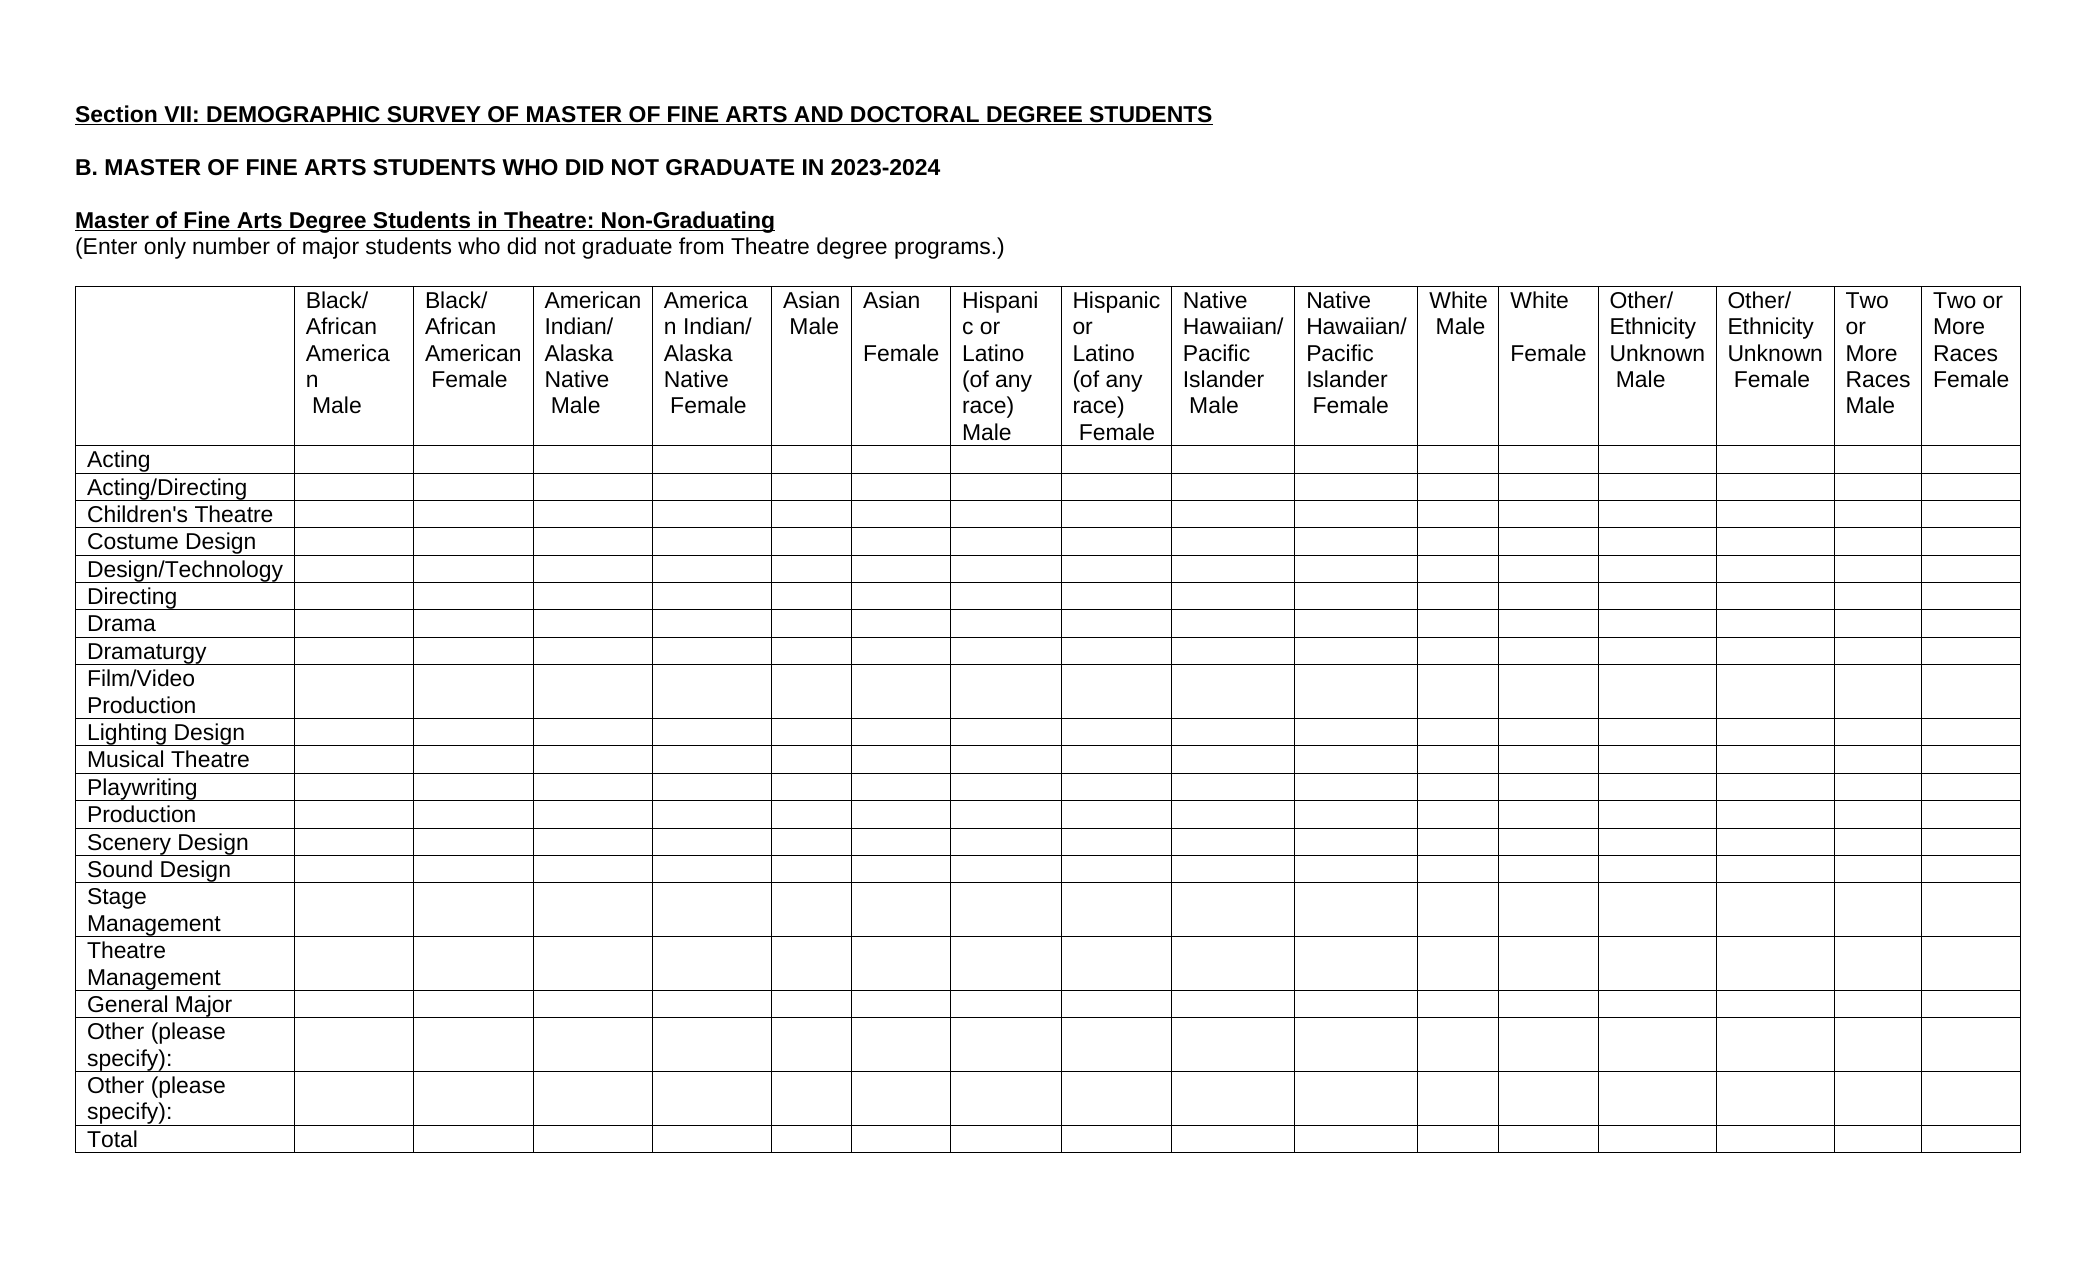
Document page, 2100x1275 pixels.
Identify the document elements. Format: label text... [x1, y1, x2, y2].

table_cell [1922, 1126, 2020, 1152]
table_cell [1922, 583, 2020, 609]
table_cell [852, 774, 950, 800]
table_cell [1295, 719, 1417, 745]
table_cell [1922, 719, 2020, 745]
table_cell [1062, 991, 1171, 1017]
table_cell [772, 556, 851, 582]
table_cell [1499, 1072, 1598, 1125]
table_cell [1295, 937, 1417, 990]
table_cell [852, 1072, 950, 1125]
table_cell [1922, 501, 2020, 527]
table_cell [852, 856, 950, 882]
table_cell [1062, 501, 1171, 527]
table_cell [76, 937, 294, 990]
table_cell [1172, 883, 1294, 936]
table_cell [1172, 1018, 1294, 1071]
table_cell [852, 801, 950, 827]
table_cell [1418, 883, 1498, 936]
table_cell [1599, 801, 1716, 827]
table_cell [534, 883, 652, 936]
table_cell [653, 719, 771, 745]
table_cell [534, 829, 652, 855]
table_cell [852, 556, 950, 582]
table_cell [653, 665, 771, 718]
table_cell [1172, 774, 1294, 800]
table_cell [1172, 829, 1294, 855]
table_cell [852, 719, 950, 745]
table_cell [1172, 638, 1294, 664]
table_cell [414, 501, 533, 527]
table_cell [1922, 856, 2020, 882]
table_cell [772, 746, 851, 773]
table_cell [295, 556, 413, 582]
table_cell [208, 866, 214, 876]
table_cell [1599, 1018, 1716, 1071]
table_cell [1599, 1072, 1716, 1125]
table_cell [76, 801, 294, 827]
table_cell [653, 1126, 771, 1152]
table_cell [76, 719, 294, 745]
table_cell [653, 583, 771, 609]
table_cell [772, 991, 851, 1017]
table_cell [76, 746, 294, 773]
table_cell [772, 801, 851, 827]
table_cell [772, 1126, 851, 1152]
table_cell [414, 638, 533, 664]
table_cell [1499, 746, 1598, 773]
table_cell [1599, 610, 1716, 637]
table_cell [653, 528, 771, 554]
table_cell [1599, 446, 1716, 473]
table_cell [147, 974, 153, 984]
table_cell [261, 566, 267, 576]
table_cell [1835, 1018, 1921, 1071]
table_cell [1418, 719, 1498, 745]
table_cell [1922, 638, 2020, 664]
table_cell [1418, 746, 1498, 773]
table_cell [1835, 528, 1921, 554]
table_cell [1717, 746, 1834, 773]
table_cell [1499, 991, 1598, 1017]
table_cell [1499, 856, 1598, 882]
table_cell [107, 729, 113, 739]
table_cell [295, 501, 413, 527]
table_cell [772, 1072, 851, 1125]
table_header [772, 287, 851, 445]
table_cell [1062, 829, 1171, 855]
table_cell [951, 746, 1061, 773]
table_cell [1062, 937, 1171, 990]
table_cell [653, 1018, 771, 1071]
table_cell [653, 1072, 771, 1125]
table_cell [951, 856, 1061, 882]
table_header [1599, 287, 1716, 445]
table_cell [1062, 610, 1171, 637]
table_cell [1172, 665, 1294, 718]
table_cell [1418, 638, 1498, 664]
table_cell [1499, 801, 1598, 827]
text Section VII: DEMOGRAPHIC SURVEY OF MASTER OF FINE ARTS AND DOCTORAL DEGREE STUDENTS B. MASTER OF FINE ARTS STUDENTS WHO DID NOT GRADUATE IN 2023-2024 [75, 101, 2025, 180]
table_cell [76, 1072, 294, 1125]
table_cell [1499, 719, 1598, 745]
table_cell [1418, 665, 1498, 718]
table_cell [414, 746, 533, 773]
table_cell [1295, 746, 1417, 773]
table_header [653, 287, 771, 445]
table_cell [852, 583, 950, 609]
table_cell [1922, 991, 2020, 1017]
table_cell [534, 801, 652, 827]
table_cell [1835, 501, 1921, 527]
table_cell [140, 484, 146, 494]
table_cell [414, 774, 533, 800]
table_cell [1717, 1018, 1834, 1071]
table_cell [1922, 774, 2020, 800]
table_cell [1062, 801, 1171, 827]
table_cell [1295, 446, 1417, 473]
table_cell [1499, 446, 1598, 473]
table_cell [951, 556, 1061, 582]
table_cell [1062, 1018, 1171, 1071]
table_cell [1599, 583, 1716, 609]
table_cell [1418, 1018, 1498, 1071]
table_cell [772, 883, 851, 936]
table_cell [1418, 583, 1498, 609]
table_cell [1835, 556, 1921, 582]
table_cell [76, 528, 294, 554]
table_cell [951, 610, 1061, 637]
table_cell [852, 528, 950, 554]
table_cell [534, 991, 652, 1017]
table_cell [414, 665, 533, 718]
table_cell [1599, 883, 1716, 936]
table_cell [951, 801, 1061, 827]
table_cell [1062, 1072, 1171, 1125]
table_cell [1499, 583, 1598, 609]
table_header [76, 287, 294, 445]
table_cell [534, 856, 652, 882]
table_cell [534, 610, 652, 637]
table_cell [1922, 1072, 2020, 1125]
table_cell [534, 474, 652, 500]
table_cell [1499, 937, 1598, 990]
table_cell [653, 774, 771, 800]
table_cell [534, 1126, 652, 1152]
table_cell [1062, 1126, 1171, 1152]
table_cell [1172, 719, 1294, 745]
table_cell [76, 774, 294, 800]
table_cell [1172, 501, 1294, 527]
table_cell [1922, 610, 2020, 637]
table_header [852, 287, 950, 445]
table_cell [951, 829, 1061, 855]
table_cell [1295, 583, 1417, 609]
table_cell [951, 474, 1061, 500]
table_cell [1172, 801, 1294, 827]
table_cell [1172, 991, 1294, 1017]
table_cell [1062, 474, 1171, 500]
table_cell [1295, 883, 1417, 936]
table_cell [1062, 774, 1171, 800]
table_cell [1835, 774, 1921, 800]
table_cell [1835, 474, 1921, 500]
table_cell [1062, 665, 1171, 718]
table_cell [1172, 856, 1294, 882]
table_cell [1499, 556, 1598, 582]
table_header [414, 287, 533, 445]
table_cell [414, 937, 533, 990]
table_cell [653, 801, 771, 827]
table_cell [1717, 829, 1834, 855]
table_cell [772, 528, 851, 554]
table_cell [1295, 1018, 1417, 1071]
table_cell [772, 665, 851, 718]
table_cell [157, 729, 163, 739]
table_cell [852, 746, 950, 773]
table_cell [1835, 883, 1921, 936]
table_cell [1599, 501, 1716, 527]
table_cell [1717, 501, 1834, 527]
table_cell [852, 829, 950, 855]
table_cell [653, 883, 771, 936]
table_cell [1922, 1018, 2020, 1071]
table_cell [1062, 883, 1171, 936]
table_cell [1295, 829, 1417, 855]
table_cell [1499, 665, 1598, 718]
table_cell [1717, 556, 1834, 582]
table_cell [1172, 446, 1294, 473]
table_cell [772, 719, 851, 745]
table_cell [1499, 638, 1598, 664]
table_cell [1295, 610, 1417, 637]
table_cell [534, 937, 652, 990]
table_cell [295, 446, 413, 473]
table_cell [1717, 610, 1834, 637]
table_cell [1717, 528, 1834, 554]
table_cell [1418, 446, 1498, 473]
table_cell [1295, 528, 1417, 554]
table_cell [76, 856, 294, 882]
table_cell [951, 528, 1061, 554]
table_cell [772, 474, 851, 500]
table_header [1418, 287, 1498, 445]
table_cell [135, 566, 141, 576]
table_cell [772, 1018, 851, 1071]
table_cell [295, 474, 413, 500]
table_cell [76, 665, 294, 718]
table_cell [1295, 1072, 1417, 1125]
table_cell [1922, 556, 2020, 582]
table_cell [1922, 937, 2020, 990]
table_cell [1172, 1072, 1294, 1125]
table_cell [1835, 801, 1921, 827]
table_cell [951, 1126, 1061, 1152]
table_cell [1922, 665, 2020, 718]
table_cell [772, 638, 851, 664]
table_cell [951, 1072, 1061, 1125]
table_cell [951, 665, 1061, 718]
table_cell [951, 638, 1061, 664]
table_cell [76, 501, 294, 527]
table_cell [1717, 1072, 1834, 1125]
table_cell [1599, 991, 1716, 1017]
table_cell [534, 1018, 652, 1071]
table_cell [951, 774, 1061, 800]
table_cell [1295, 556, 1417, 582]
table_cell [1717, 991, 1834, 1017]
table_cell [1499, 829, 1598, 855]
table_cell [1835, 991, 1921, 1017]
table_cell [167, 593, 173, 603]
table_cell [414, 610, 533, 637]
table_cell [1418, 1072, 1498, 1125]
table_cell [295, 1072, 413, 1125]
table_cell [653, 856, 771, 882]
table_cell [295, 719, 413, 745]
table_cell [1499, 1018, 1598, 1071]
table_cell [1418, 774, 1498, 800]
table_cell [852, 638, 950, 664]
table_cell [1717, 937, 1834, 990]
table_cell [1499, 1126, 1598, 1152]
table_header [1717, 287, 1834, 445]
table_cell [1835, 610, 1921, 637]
text Master of Fine Arts Degree Students in Theatre: Non-Graduating (Enter only number of major students who did not graduate from Theatre degree programs.) [75, 207, 2025, 259]
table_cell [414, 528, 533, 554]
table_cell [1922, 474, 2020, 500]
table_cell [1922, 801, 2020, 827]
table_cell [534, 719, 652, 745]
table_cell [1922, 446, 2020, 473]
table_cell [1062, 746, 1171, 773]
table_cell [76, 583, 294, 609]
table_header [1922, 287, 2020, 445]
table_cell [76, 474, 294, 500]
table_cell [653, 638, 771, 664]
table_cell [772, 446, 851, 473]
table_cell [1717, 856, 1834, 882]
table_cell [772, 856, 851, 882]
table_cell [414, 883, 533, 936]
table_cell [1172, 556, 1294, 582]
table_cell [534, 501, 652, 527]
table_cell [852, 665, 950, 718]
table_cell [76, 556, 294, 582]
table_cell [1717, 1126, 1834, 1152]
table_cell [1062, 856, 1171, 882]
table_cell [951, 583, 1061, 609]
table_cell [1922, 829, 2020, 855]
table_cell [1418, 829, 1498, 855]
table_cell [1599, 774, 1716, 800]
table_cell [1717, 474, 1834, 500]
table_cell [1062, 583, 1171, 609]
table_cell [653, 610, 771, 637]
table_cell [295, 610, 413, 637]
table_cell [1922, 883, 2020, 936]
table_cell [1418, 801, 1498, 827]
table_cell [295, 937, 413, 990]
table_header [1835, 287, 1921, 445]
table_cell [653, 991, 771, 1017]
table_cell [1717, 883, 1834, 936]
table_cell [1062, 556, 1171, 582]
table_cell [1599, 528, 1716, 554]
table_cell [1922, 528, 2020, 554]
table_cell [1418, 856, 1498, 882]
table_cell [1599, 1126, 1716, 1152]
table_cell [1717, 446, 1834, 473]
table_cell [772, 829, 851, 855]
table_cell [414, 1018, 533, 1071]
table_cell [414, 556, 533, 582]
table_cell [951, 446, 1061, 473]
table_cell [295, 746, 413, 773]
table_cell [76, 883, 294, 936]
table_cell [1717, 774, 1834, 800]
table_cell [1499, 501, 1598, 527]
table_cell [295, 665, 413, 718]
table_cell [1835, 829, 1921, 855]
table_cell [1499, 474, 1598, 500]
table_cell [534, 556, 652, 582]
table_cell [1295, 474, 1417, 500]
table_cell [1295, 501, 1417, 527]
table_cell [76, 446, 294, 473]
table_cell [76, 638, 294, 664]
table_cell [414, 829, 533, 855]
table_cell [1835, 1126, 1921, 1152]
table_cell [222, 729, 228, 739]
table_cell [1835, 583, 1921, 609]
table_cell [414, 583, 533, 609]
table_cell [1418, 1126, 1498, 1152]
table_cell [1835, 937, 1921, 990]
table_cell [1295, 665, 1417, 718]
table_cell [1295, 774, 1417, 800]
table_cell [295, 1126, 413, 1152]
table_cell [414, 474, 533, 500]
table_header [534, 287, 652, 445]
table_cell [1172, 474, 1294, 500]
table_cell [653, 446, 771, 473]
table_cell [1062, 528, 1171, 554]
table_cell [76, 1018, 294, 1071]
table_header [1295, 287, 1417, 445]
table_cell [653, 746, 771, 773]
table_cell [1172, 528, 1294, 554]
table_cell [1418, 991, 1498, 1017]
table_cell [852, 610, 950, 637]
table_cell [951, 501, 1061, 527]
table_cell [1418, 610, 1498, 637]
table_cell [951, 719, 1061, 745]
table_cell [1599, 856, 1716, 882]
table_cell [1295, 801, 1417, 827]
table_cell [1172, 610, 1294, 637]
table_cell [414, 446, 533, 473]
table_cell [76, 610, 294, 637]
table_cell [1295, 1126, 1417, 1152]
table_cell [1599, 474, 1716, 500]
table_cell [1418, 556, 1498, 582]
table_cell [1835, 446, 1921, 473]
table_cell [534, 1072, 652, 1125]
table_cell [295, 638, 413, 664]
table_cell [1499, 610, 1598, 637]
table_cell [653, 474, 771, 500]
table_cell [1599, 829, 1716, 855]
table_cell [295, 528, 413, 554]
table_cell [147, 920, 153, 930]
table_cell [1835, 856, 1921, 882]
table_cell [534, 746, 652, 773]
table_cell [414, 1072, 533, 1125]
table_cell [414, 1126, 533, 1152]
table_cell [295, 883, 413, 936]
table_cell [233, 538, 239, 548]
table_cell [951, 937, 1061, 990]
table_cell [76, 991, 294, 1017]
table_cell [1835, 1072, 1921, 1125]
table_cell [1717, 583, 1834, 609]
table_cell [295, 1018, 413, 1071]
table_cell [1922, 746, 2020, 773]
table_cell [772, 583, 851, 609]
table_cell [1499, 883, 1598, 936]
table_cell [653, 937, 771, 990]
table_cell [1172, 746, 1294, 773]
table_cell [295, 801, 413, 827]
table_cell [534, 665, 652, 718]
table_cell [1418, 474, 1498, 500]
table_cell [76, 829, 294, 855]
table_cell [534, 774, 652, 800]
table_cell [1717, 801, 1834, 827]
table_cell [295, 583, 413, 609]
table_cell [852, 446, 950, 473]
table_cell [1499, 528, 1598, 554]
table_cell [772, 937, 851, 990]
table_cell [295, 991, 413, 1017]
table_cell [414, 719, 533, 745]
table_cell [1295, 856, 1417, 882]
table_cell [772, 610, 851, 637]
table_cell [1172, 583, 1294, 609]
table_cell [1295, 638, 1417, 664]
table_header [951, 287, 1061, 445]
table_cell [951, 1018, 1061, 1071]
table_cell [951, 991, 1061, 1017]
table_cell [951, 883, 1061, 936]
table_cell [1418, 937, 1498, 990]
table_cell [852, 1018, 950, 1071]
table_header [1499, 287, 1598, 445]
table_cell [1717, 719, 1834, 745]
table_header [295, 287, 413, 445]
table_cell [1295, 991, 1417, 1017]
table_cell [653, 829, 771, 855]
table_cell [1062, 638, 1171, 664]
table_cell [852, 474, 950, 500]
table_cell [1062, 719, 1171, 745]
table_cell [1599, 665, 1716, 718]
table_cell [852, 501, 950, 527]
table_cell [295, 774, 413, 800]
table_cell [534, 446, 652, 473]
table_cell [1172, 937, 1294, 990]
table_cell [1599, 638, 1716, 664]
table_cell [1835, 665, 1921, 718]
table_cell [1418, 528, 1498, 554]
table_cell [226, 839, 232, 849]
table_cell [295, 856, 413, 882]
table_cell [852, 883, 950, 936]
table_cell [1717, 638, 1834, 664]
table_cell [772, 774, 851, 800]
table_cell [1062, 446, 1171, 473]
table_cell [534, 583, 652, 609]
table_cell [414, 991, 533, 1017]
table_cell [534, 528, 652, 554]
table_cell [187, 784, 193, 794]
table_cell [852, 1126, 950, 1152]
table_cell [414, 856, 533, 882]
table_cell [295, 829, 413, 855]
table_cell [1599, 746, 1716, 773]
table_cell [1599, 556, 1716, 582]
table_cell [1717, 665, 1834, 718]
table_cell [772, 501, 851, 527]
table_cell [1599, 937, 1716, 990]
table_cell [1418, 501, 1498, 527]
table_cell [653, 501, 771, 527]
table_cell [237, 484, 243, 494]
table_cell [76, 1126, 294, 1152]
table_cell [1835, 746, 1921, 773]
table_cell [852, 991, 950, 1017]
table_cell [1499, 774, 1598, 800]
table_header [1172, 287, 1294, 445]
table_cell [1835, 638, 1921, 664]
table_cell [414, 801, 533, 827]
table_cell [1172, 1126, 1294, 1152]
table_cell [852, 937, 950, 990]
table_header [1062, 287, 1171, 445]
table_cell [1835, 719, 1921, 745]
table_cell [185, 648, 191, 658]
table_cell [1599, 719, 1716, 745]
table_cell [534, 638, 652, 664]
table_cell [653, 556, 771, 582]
